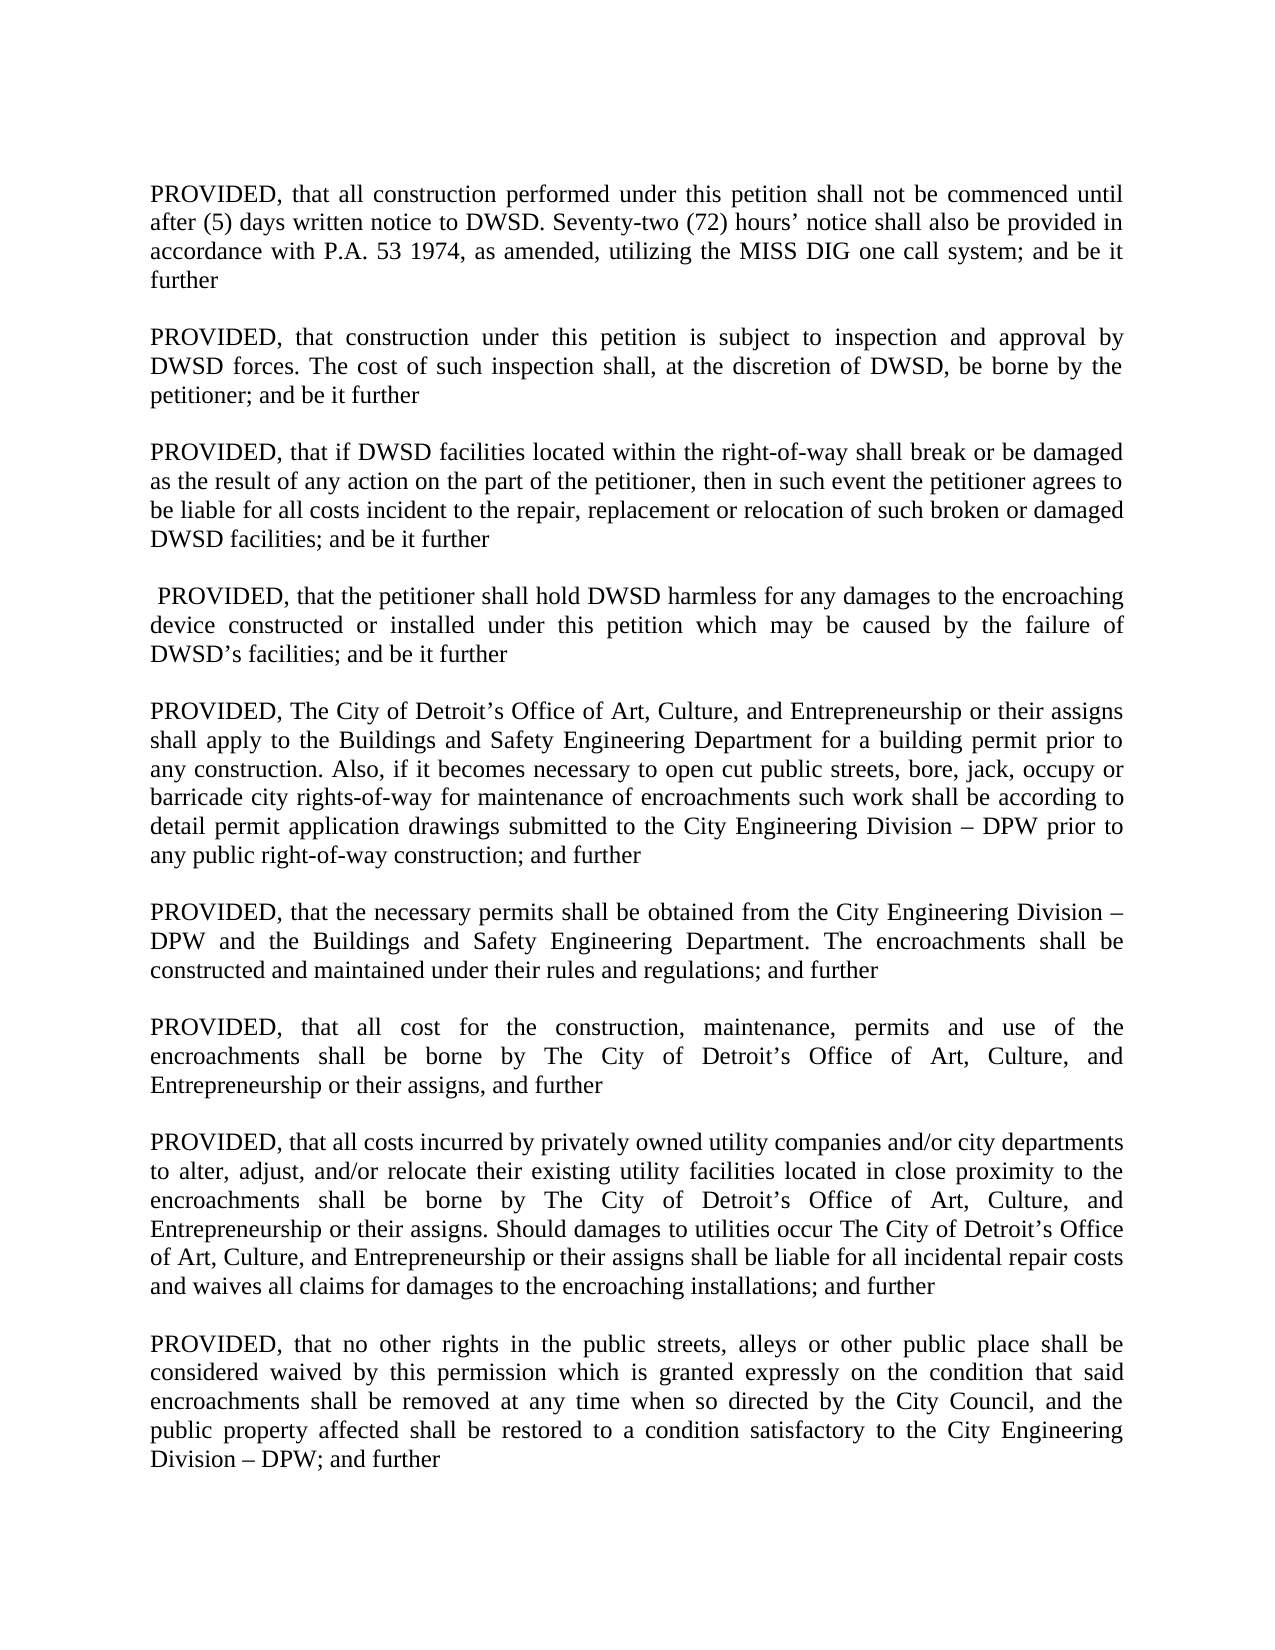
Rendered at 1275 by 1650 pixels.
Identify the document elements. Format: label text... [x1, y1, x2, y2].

text PROVIDED, that if DWSD facilities located within the right-of-way shall break or be damaged as the result of any action on the part of the petitioner, then in such event the petitioner agrees to be liable for all costs incident to the repair, replacement or relocation of such broken or damaged DWSD facilities; and be it further [150, 437, 1125, 552]
text PROVIDED, that all construction performed under this petition shall not be commenced until after (5) days written notice to DWSD. Seventy-two (72) hours’ notice shall also be provided in accordance with P.A. 53 1974, as amended, utilizing the MISS DIG one call system; and be it further [150, 179, 1125, 294]
text PROVIDED, that all cost for the construction, maintenance, permits and use of the encroachments shall be borne by The City of Detroit’s Office of Art, Culture, and Entrepreneurship or their assigns, and further [150, 1012, 1125, 1099]
text PROVIDED, that no other rights in the public streets, alleys or other public place shall be considered waived by this permission which is granted expressly on the condition that said encroachments shall be removed at any time when so directed by the City Council, and the public property affected shall be restored to a condition satisfactory to the City Engineering Division – DPW; and further [150, 1329, 1125, 1472]
text PROVIDED, that the petitioner shall hold DWSD harmless for any damages to the encroaching device constructed or installed under this petition which may be caused by the failure of DWSD’s facilities; and be it further [150, 581, 1125, 667]
text PROVIDED, that the necessary permits shall be obtained from the City Engineering Division – DPW and the Buildings and Safety Engineering Department. The encroachments shall be constructed and maintained under their rules and regulations; and further [150, 897, 1125, 984]
text PROVIDED, that all costs incurred by privately owned utility companies and/or city departments to alter, adjust, and/or relocate their existing utility facilities located in close proximity to the encroachments shall be borne by The City of Detroit’s Office of Art, Culture, and Entrepreneurship or their assigns. Should damages to utilities occur The City of Detroit’s Office of Art, Culture, and Entrepreneurship or their assigns shall be liable for all incidental repair costs and waives all claims for damages to the encroaching installations; and further [150, 1127, 1125, 1300]
text PROVIDED, that construction under this petition is subject to inspection and approval by DWSD forces. The cost of such inspection shall, at the discretion of DWSD, be borne by the petitioner; and be it further [150, 322, 1125, 409]
text PROVIDED, The City of Detroit’s Office of Art, Culture, and Entrepreneurship or their assigns shall apply to the Buildings and Safety Engineering Department for a building permit prior to any construction. Also, if it becomes necessary to open cut public streets, bore, jack, occupy or barricade city rights-of-way for maintenance of encroachments such work shall be according to detail permit application drawings submitted to the City Engineering Division – DPW prior to any public right-of-way construction; and further [150, 696, 1125, 869]
